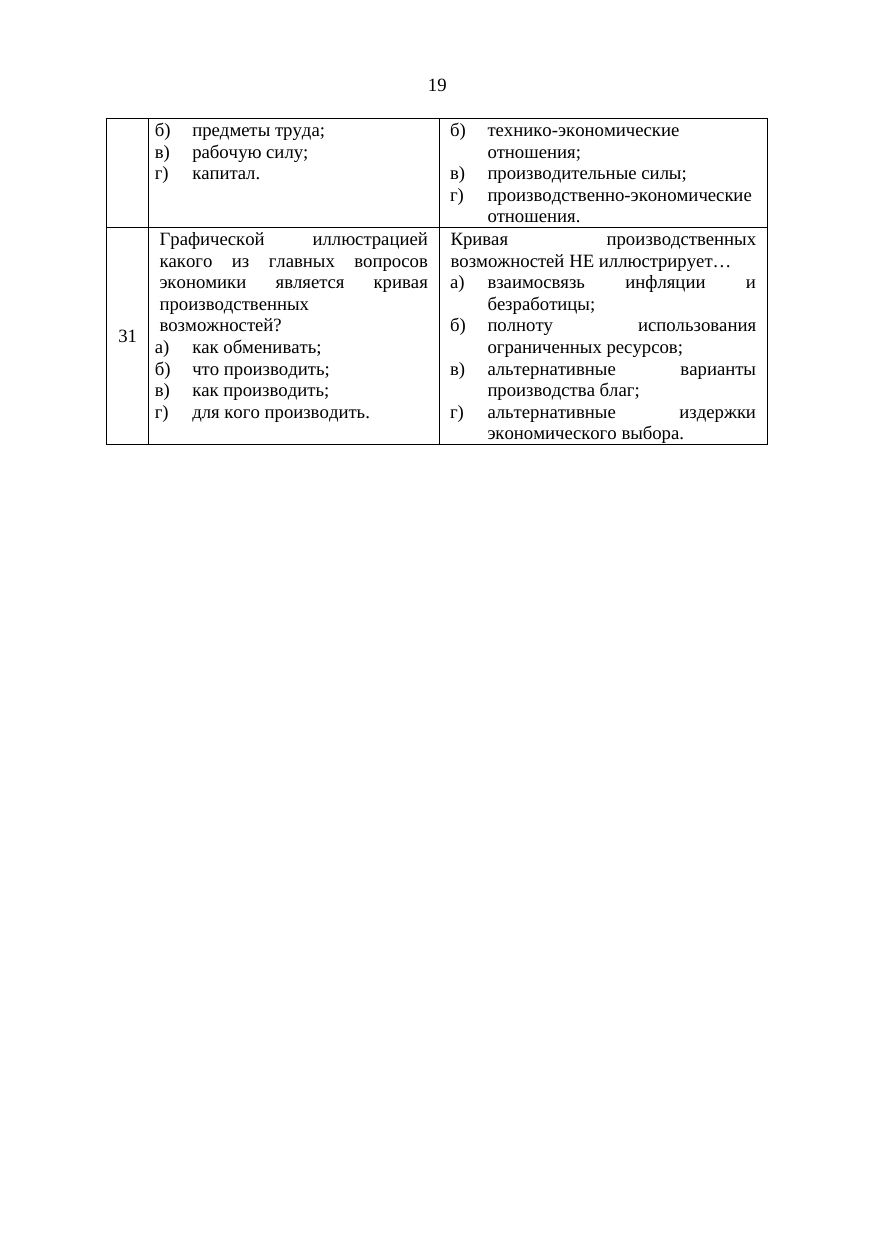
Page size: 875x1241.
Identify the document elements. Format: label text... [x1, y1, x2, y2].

table_cell Кривая производственных возможностей НЕ иллюстрирует… взаимосвязь инфляции и безработицы; полноту использования ограниченных ресурсов; альтернативные варианты производства благ; альтернативные издержки экономического выбора. [440, 228, 767, 444]
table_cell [149, 119, 439, 227]
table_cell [440, 119, 767, 227]
table_cell 30 [107, 119, 148, 227]
table_cell Графической иллюстрацией какого из главных вопросов экономики является кривая производственных возможностей? как обменивать; что производить; как производить; для кого производить. [149, 228, 439, 444]
table_cell 31 [107, 228, 148, 444]
